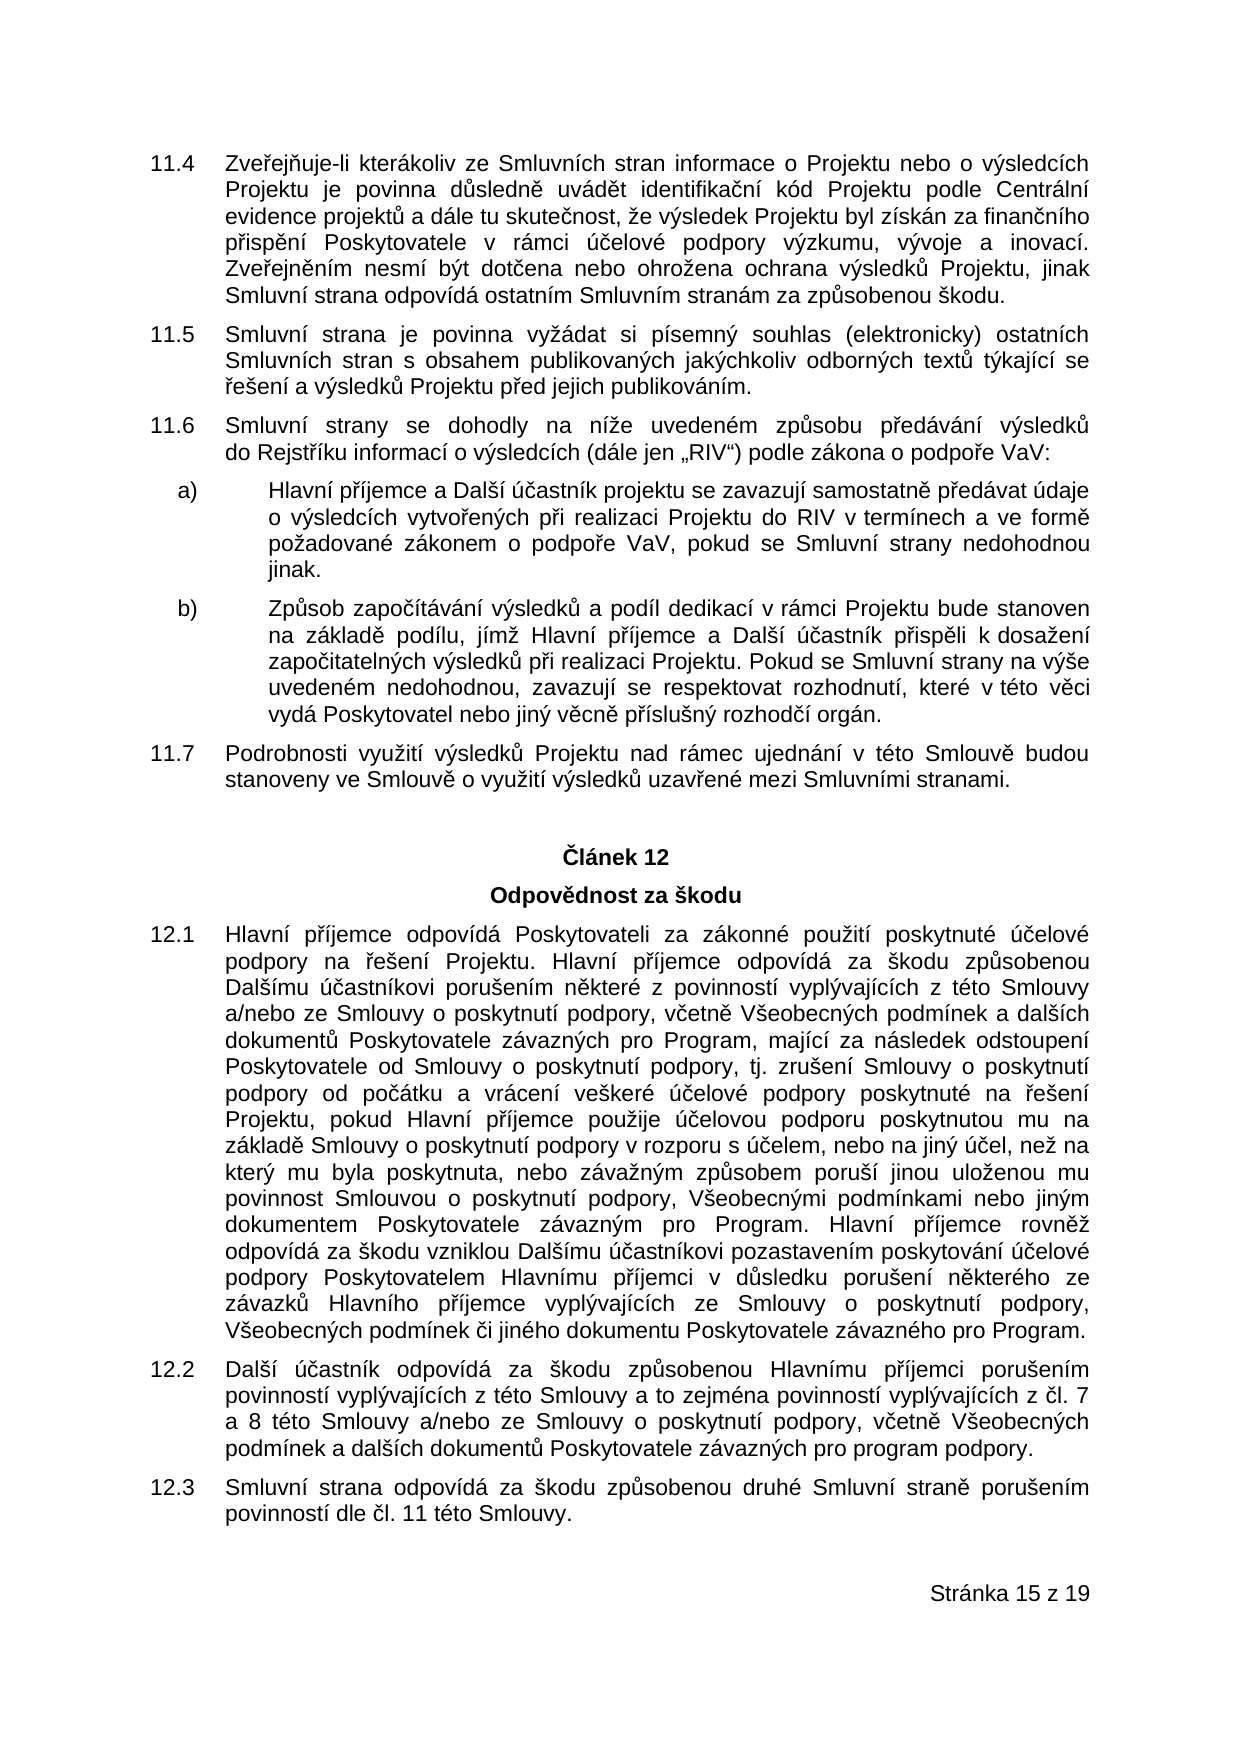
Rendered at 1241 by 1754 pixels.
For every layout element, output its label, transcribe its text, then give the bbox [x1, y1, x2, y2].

list Způsob započítávání výsledků a podíl dedikací v rámci Projektu bude stanoven na základě podílu, jímž Hlavní příjemce a Další účastník přispěli k dosažení započitatelných výsledků při realizaci Projektu. Pokud se Smluvní strany na výše uvedeném nedohodnou, zavazují se respektovat rozhodnutí, které v této věci vydá Poskytovatel nebo jiný věcně příslušný rozhodčí orgán. [177, 595, 1090, 727]
list Hlavní příjemce odpovídá Poskytovateli za zákonné použití poskytnuté účelové podpory na řešení Projektu. Hlavní příjemce odpovídá za škodu způsobenou Dalšímu účastníkovi porušením některé z povinností vyplývajících z této Smlouvy a/nebo ze Smlouvy o poskytnutí podpory, včetně Všeobecných podmínek a dalších dokumentů Poskytovatele závazných pro Program, mající za následek odstoupení Poskytovatele od Smlouvy o poskytnutí podpory, tj. zrušení Smlouvy o poskytnutí podpory od počátku a vrácení veškeré účelové podpory poskytnuté na řešení Projektu, pokud Hlavní příjemce použije účelovou podporu poskytnutou mu na základě Smlouvy o poskytnutí podpory v rozporu s účelem, nebo na jiný účel, než na který mu byla poskytnuta, nebo závažným způsobem poruší jinou uloženou mu povinnost Smlouvou o poskytnutí podpory, Všeobecnými podmínkami nebo jiným dokumentem Poskytovatele závazným pro Program. Hlavní příjemce rovněž odpovídá za škodu vzniklou Dalšímu účastníkovi pozastavením poskytování účelové podpory Poskytovatelem Hlavnímu příjemci v důsledku porušení některého ze závazků Hlavního příjemce vyplývajících ze Smlouvy o poskytnutí podpory, Všeobecných podmínek či jiného dokumentu Poskytovatele závazného pro Program. [150, 921, 1090, 1343]
list Smluvní strana odpovídá za škodu způsobenou druhé Smluvní straně porušením povinností dle čl. 11 této Smlouvy. [150, 1473, 1090, 1526]
list Podrobnosti využití výsledků Projektu nad rámec ujednání v této Smlouvě budou stanoveny ve Smlouvě o využití výsledků uzavřené mezi Smluvními stranami. [150, 739, 1090, 792]
text Článek 12 [141, 844, 1090, 870]
list Smluvní strany se dohodly na níže uvedeném způsobu předávání výsledků do Rejstříku informací o výsledcích (dále jen „RIV“) podle zákona o podpoře VaV: [150, 412, 1090, 465]
list Hlavní příjemce a Další účastník projektu se zavazují samostatně předávat údaje o výsledcích vytvořených při realizaci Projektu do RIV v termínech a ve formě požadované zákonem o podpoře VaV, pokud se Smluvní strany nedohodnou jinak. [177, 477, 1090, 583]
list Další účastník odpovídá za škodu způsobenou Hlavnímu příjemci porušením povinností vyplývajících z této Smlouvy a to zejména povinností vyplývajících z čl. 7 a 8 této Smlouvy a/nebo ze Smlouvy o poskytnutí podpory, včetně Všeobecných podmínek a dalších dokumentů Poskytovatele závazných pro program podpory. [150, 1356, 1090, 1461]
text Odpovědnost za škodu [141, 882, 1090, 909]
list Smluvní strana je povinna vyžádat si písemný souhlas (elektronicky) ostatních Smluvních stran s obsahem publikovaných jakýchkoliv odborných textů týkající se řešení a výsledků Projektu před jejich publikováním. [150, 321, 1090, 400]
list Zveřejňuje-li kterákoliv ze Smluvních stran informace o Projektu nebo o výsledcích Projektu je povinna důsledně uvádět identifikační kód Projektu podle Centrální evidence projektů a dále tu skutečnost, že výsledek Projektu byl získán za finančního přispění Poskytovatele v rámci účelové podpory výzkumu, vývoje a inovací. Zveřejněním nesmí být dotčena nebo ohrožena ochrana výsledků Projektu, jinak Smluvní strana odpovídá ostatním Smluvním stranám za způsobenou škodu. [150, 150, 1090, 308]
